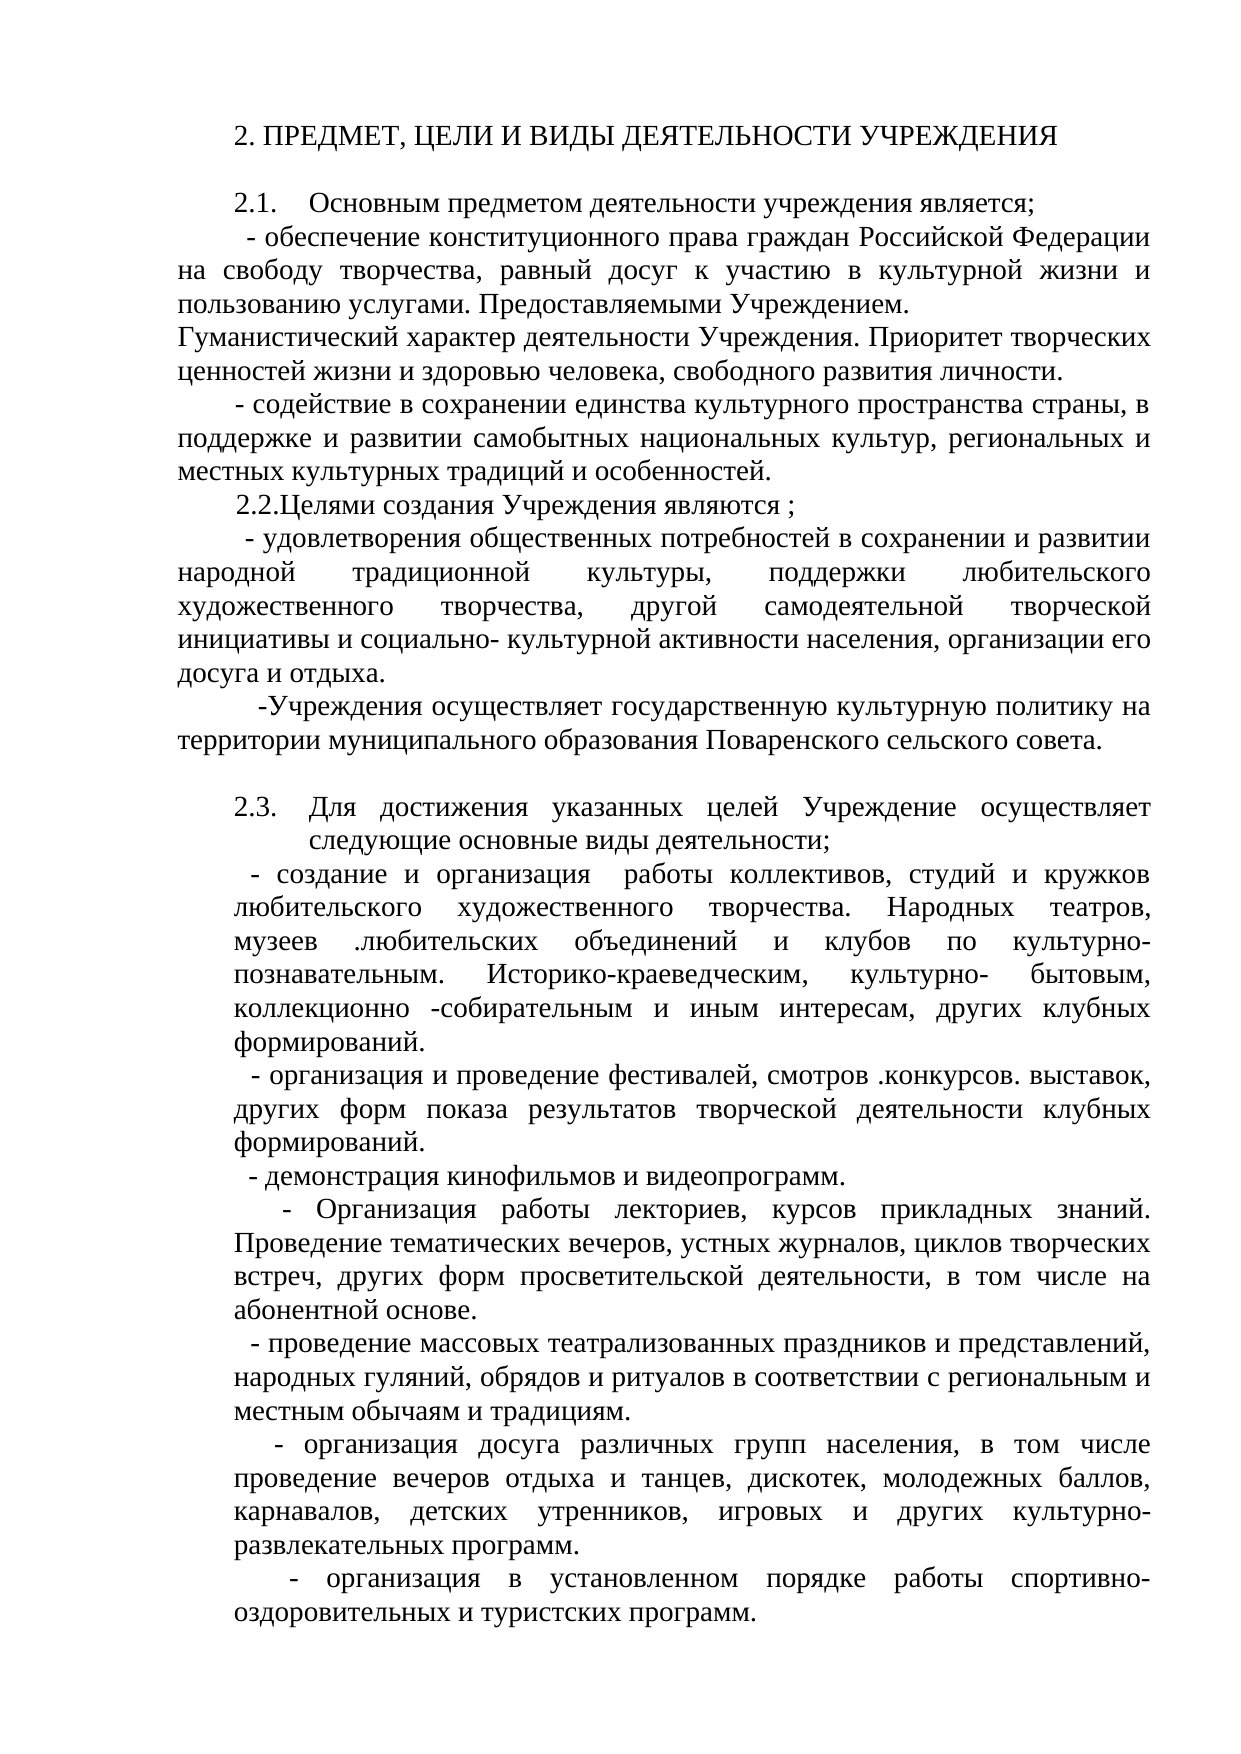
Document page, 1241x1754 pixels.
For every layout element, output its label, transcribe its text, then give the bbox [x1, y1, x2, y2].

text -Учреждения осуществляет государственную культурную политику на территории муниципального образования Поваренского сельского совета. [177, 688, 1152, 755]
text Гуманистический характер деятельности Учреждения. Приоритет творческих ценностей жизни и здоровью человека, свободного развития личности. [177, 319, 1152, 386]
text - организация в установленном порядке работы спортивно- оздоровительных и туристских программ. [233, 1560, 1152, 1627]
text 2.2.Целями создания Учреждения являются ; [177, 487, 1152, 521]
text - Организация работы лекториев, курсов прикладных знаний. Проведение тематических вечеров, устных журналов, циклов творческих встреч, других форм просветительской деятельности, в том числе на абонентной основе. [233, 1191, 1152, 1326]
list Для достижения указанных целей Учреждение осуществляет следующие основные виды деятельности; [233, 789, 1152, 856]
list Основным предметом деятельности учреждения является; [233, 185, 1152, 219]
text - организация досуга различных групп населения, в том числе проведение вечеров отдыха и танцев, дискотек, молодежных баллов, карнавалов, детских утренников, игровых и других культурно- развлекательных программ. [233, 1426, 1152, 1560]
text 2. ПРЕДМЕТ, ЦЕЛИ И ВИДЫ ДЕЯТЕЛЬНОСТИ УЧРЕЖДЕНИЯ [177, 118, 1152, 152]
text - демонстрация кинофильмов и видеопрограмм. [233, 1158, 1152, 1191]
text - организация и проведение фестивалей, смотров .конкурсов. выставок, других форм показа результатов творческой деятельности клубных формирований. [233, 1057, 1152, 1158]
text - содействие в сохранении единства культурного пространства страны, в поддержке и развитии самобытных национальных культур, региональных и местных культурных традиций и особенностей. [177, 386, 1152, 487]
text - проведение массовых театрализованных праздников и представлений, народных гуляний, обрядов и ритуалов в соответствии с региональным и местным обычаям и традициям. [233, 1326, 1152, 1426]
text - удовлетворения общественных потребностей в сохранении и развитии народной традиционной культуры, поддержки любительского художественного творчества, другой самодеятельной творческой инициативы и социально- культурной активности населения, организации его досуга и отдыха. [177, 521, 1152, 688]
text - обеспечение конституционного права граждан Российской Федерации на свободу творчества, равный досуг к участию в культурной жизни и пользованию услугами. Предоставляемыми Учреждением. [177, 219, 1152, 319]
text - создание и организация работы коллективов, студий и кружков любительского художественного творчества. Народных театров, музеев .любительских объединений и клубов по культурно-познавательным. Историко-краеведческим, культурно- бытовым, коллекционно -собирательным и иным интересам, других клубных формирований. [233, 856, 1152, 1057]
